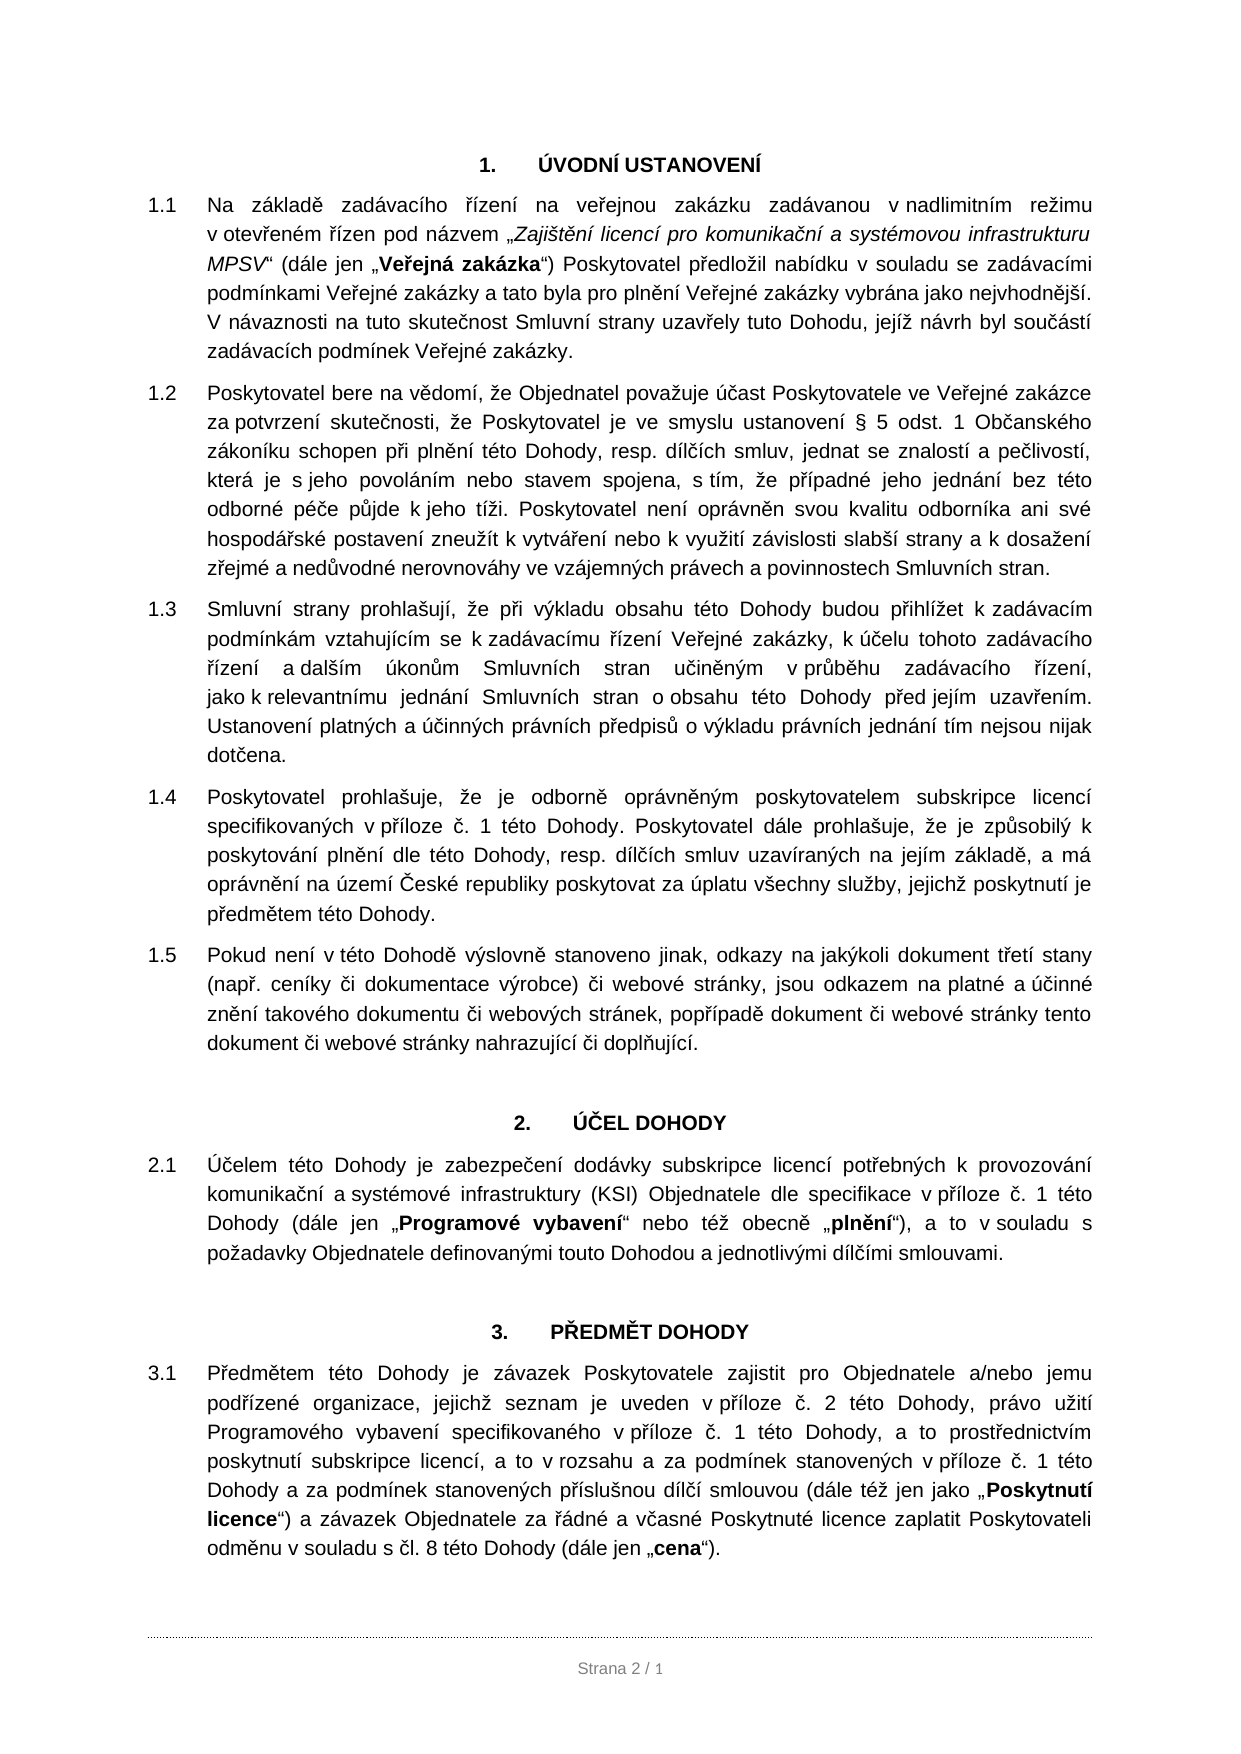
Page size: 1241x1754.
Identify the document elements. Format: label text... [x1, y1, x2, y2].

text Pokud není v této Dohodě výslovně stanoveno jinak, odkazy na jakýkoli dokument třetí stany (např. ceníky či dokumentace výrobce) či webové stránky, jsou odkazem na platné a účinné znění takového dokumentu či webových stránek, popřípadě dokument či webové stránky tento dokument či webové stránky nahrazující či doplňující. [148, 939, 1092, 1056]
text PŘEDMĚT DOHODY [148, 1314, 1092, 1343]
text Poskytovatel prohlašuje, že je odborně oprávněným poskytovatelem subskripce licencí specifikovaných v příloze č. 1 této Dohody. Poskytovatel dále prohlašuje, že je způsobilý k poskytování plnění dle této Dohody, resp. dílčích smluv uzavíraných na jejím základě, a má oprávnění na území České republiky poskytovat za úplatu všechny služby, jejichž poskytnutí je předmětem této Dohody. [148, 781, 1092, 927]
text Předmětem této Dohody je závazek Poskytovatele zajistit pro Objednatele a/nebo jemu podřízené organizace, jejichž seznam je uveden v příloze č. 2 této Dohody, právo užití Programového vybavení specifikovaného v příloze č. 1 této Dohody, a to prostřednictvím poskytnutí subskripce licencí, a to v rozsahu a za podmínek stanovených v příloze č. 1 této Dohody a za podmínek stanovených příslušnou dílčí smlouvou (dále též jen jako „Poskytnutí licence“) a závazek Objednatele za řádné a včasné Poskytnuté licence zaplatit Poskytovateli odměnu v souladu s čl. 8 této Dohody (dále jen „cena“). [148, 1356, 1092, 1560]
text Účelem této Dohody je zabezpečení dodávky subskripce licencí potřebných k provozování komunikační a systémové infrastruktury (KSI) Objednatele dle specifikace v příloze č. 1 této Dohody (dále jen „Programové vybavení“ nebo též obecně „plnění“), a to v souladu s požadavky Objednatele definovanými touto Dohodou a jednotlivými dílčími smlouvami. [148, 1148, 1092, 1264]
text Na základě zadávacího řízení na veřejnou zakázku zadávanou v nadlimitním režimu v otevřeném řízen pod názvem „Zajištění licencí pro komunikační a systémovou infrastrukturu MPSV“ (dále jen „Veřejná zakázka“) Poskytovatel předložil nabídku v souladu se zadávacími podmínkami Veřejné zakázky a tato byla pro plnění Veřejné zakázky vybrána jako nejvhodnější. V návaznosti na tuto skutečnost Smluvní strany uzavřely tuto Dohodu, jejíž návrh byl součástí zadávacích podmínek Veřejné zakázky. [148, 189, 1092, 364]
text Smluvní strany prohlašují, že při výkladu obsahu této Dohody budou přihlížet k zadávacím podmínkám vztahujícím se k zadávacímu řízení Veřejné zakázky, k účelu tohoto zadávacího řízení a dalším úkonům Smluvních stran učiněným v průběhu zadávacího řízení, jako k relevantnímu jednání Smluvních stran o obsahu této Dohody před jejím uzavřením. Ustanovení platných a účinných právních předpisů o výkladu právních jednání tím nejsou nijak dotčena. [148, 593, 1092, 768]
text ÚVODNÍ USTANOVENÍ [148, 148, 1092, 177]
text Poskytovatel bere na vědomí, že Objednatel považuje účast Poskytovatele ve Veřejné zakázce za potvrzení skutečnosti, že Poskytovatel je ve smyslu ustanovení § 5 odst. 1 Občanského zákoníku schopen při plnění této Dohody, resp. dílčích smluv, jednat se znalostí a pečlivostí, která je s jeho povoláním nebo stavem spojena, s tím, že případné jeho jednání bez této odborné péče půjde k jeho tíži. Poskytovatel není oprávněn svou kvalitu odborníka ani své hospodářské postavení zneužít k vytváření nebo k využití závislosti slabší strany a k dosažení zřejmé a nedůvodné nerovnováhy ve vzájemných právech a povinnostech Smluvních stran. [148, 377, 1092, 581]
text ÚČEL DOHODY [148, 1106, 1092, 1135]
